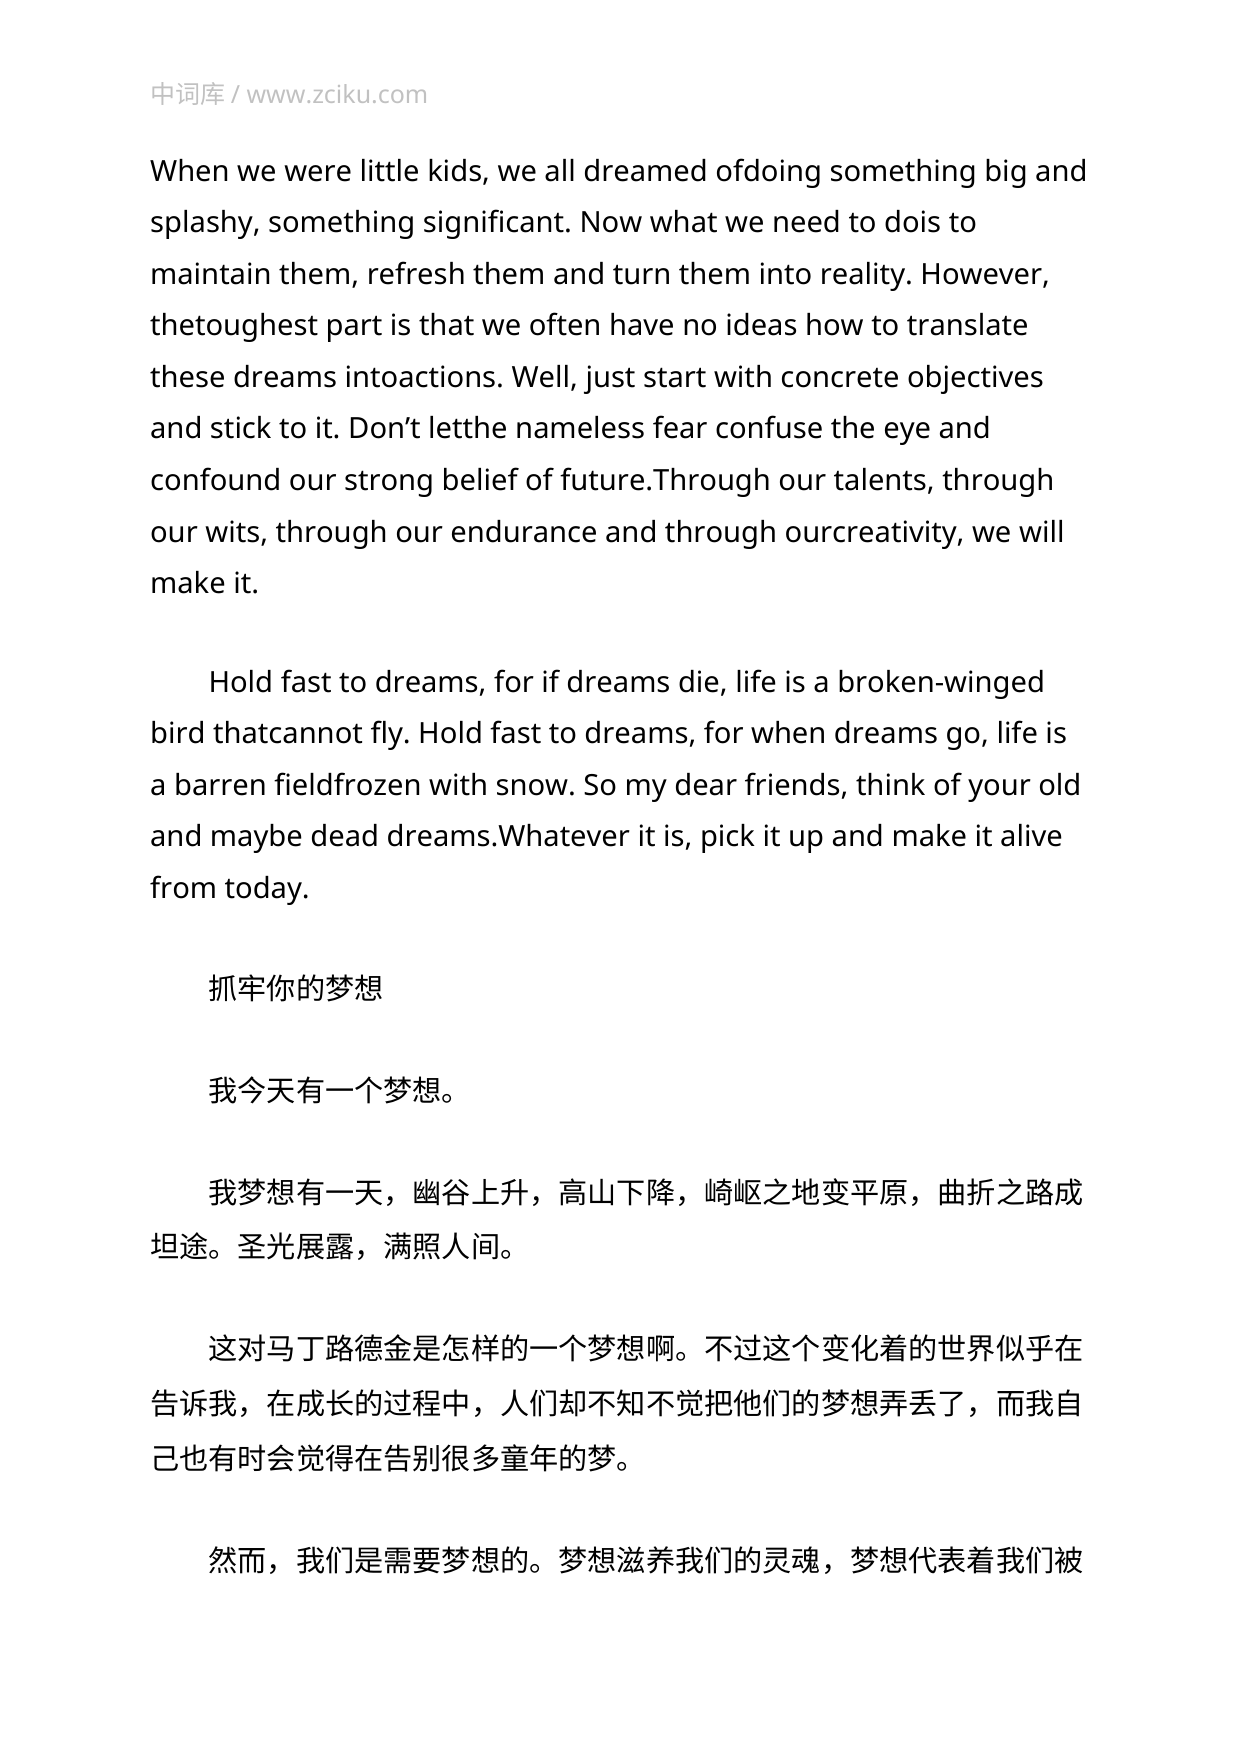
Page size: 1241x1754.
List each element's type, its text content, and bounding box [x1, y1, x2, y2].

text 这对马丁路德金是怎样的一个梦想啊。不过这个变化着的世界似乎在告诉我，在成长的过程中，人们却不知不觉把他们的梦想弄丢了，而我自己也有时会觉得在告别很多童年的梦。 [150, 1326, 1090, 1478]
text 我今天有一个梦想。 [150, 1067, 1090, 1110]
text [150, 150, 1090, 602]
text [150, 1537, 1090, 1580]
text 抓牢你的梦想 [150, 966, 1090, 1008]
text Hold fast to dreams, for if dreams die, life is a broken-winged bird thatcannot fly. Hold fast to dreams, for when dreams go, life is a barren fieldfrozen with snow. So my dear friends, think of your old and maybe dead dreams.Whatever it is, pick it up and make it alive from today. [150, 661, 1090, 907]
text 我梦想有一天，幽谷上升，高山下降，崎岖之地变平原，曲折之路成坦途。圣光展露，满照人间。 [150, 1169, 1090, 1266]
